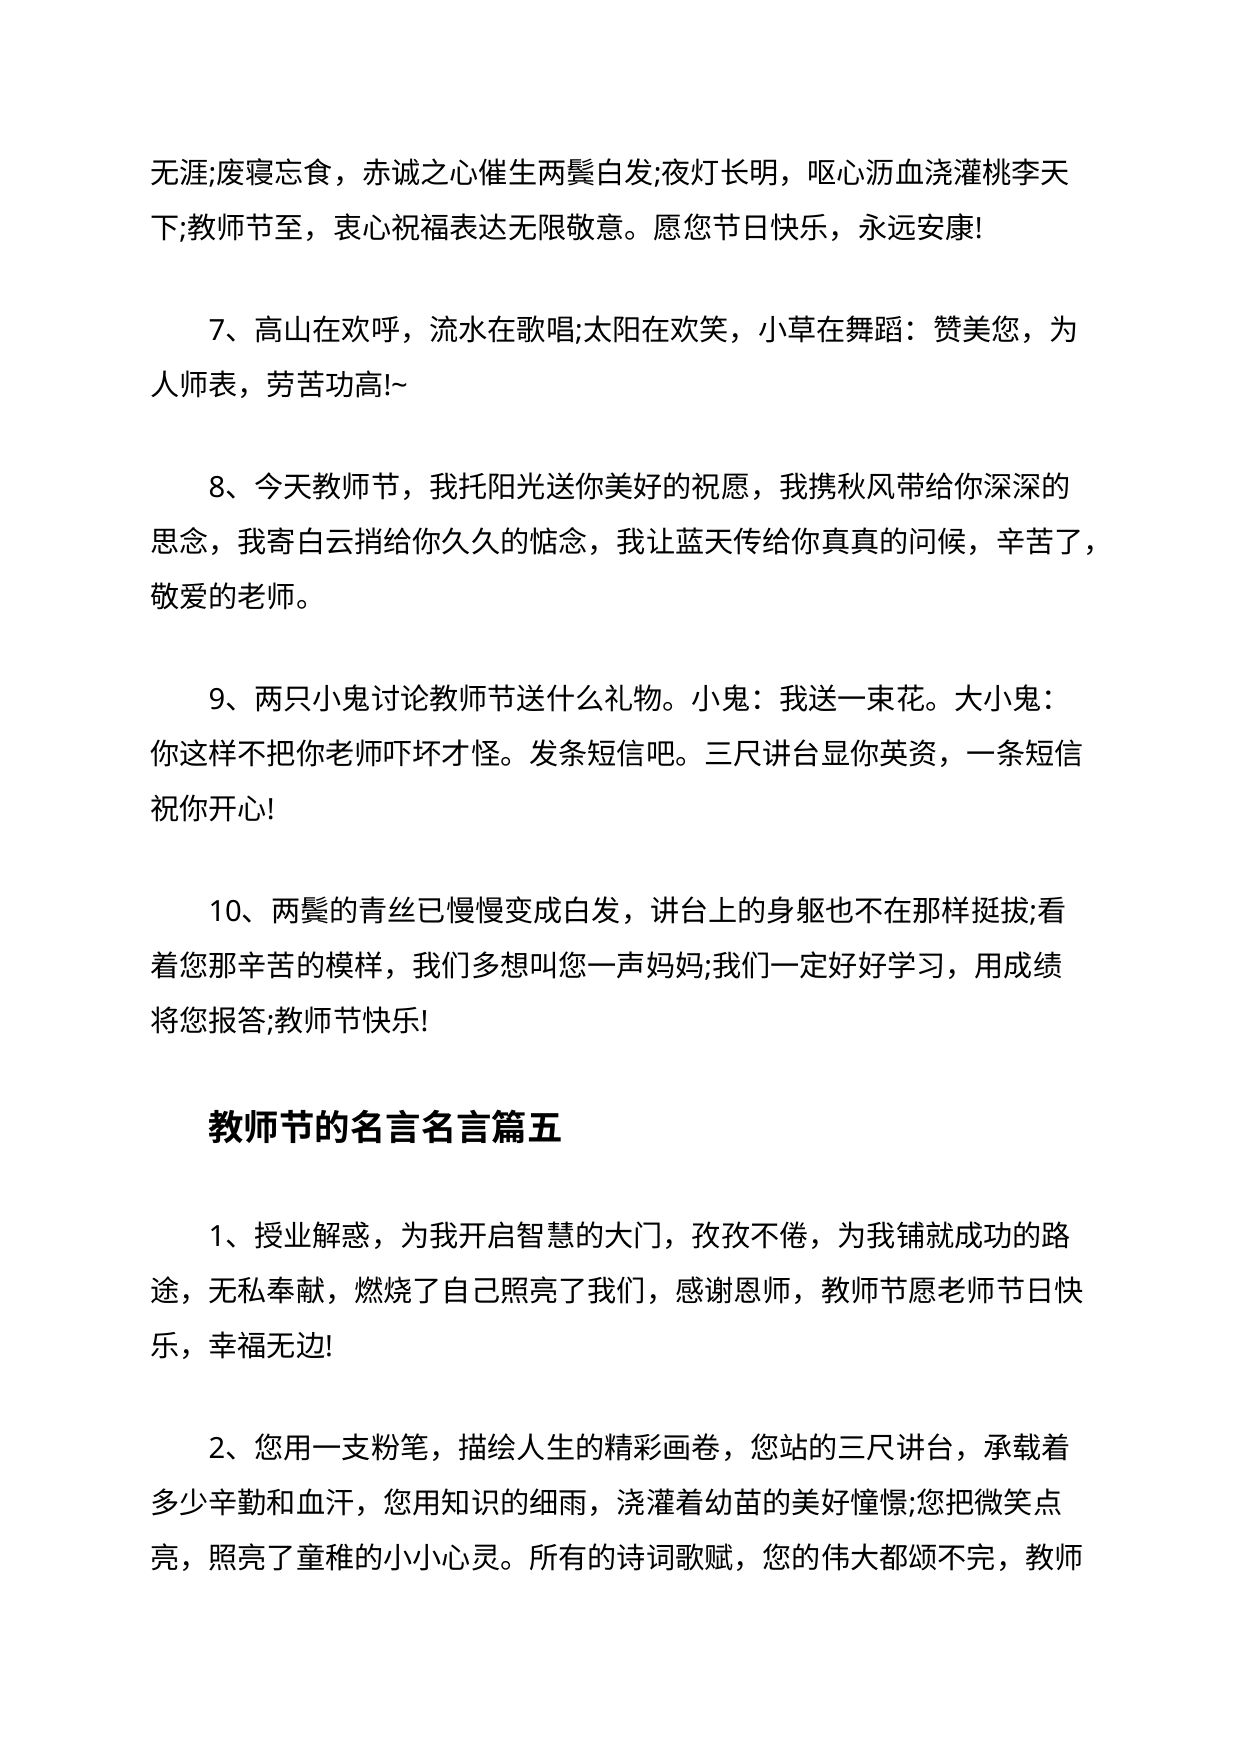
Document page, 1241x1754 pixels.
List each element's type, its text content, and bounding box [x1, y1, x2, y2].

text 8、今天教师节，我托阳光送你美好的祝愿，我携秋风带给你深深的思念，我寄白云捎给你久久的惦念，我让蓝天传给你真真的问候，辛苦了，敬爱的老师。 [150, 464, 1090, 616]
text 7、高山在欢呼，流水在歌唱;太阳在欢笑，小草在舞蹈：赞美您，为人师表，劳苦功高!~ [150, 307, 1090, 404]
text 9、两只小鬼讨论教师节送什么礼物。小鬼：我送一束花。大小鬼：你这样不把你老师吓坏才怪。发条短信吧。三尺讲台显你英资，一条短信祝你开心! [150, 676, 1090, 828]
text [150, 150, 1090, 247]
text 1、授业解惑，为我开启智慧的大门，孜孜不倦，为我铺就成功的路途，无私奉献，燃烧了自己照亮了我们，感谢恩师，教师节愿老师节日快乐，幸福无边! [150, 1213, 1090, 1365]
text 10、两鬓的青丝已慢慢变成白发，讲台上的身躯也不在那样挺拔;看着您那辛苦的模样，我们多想叫您一声妈妈;我们一定好好学习，用成绩将您报答;教师节快乐! [150, 887, 1090, 1040]
text 教师节的名言名言篇五 [150, 1099, 1090, 1151]
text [150, 1425, 1090, 1577]
